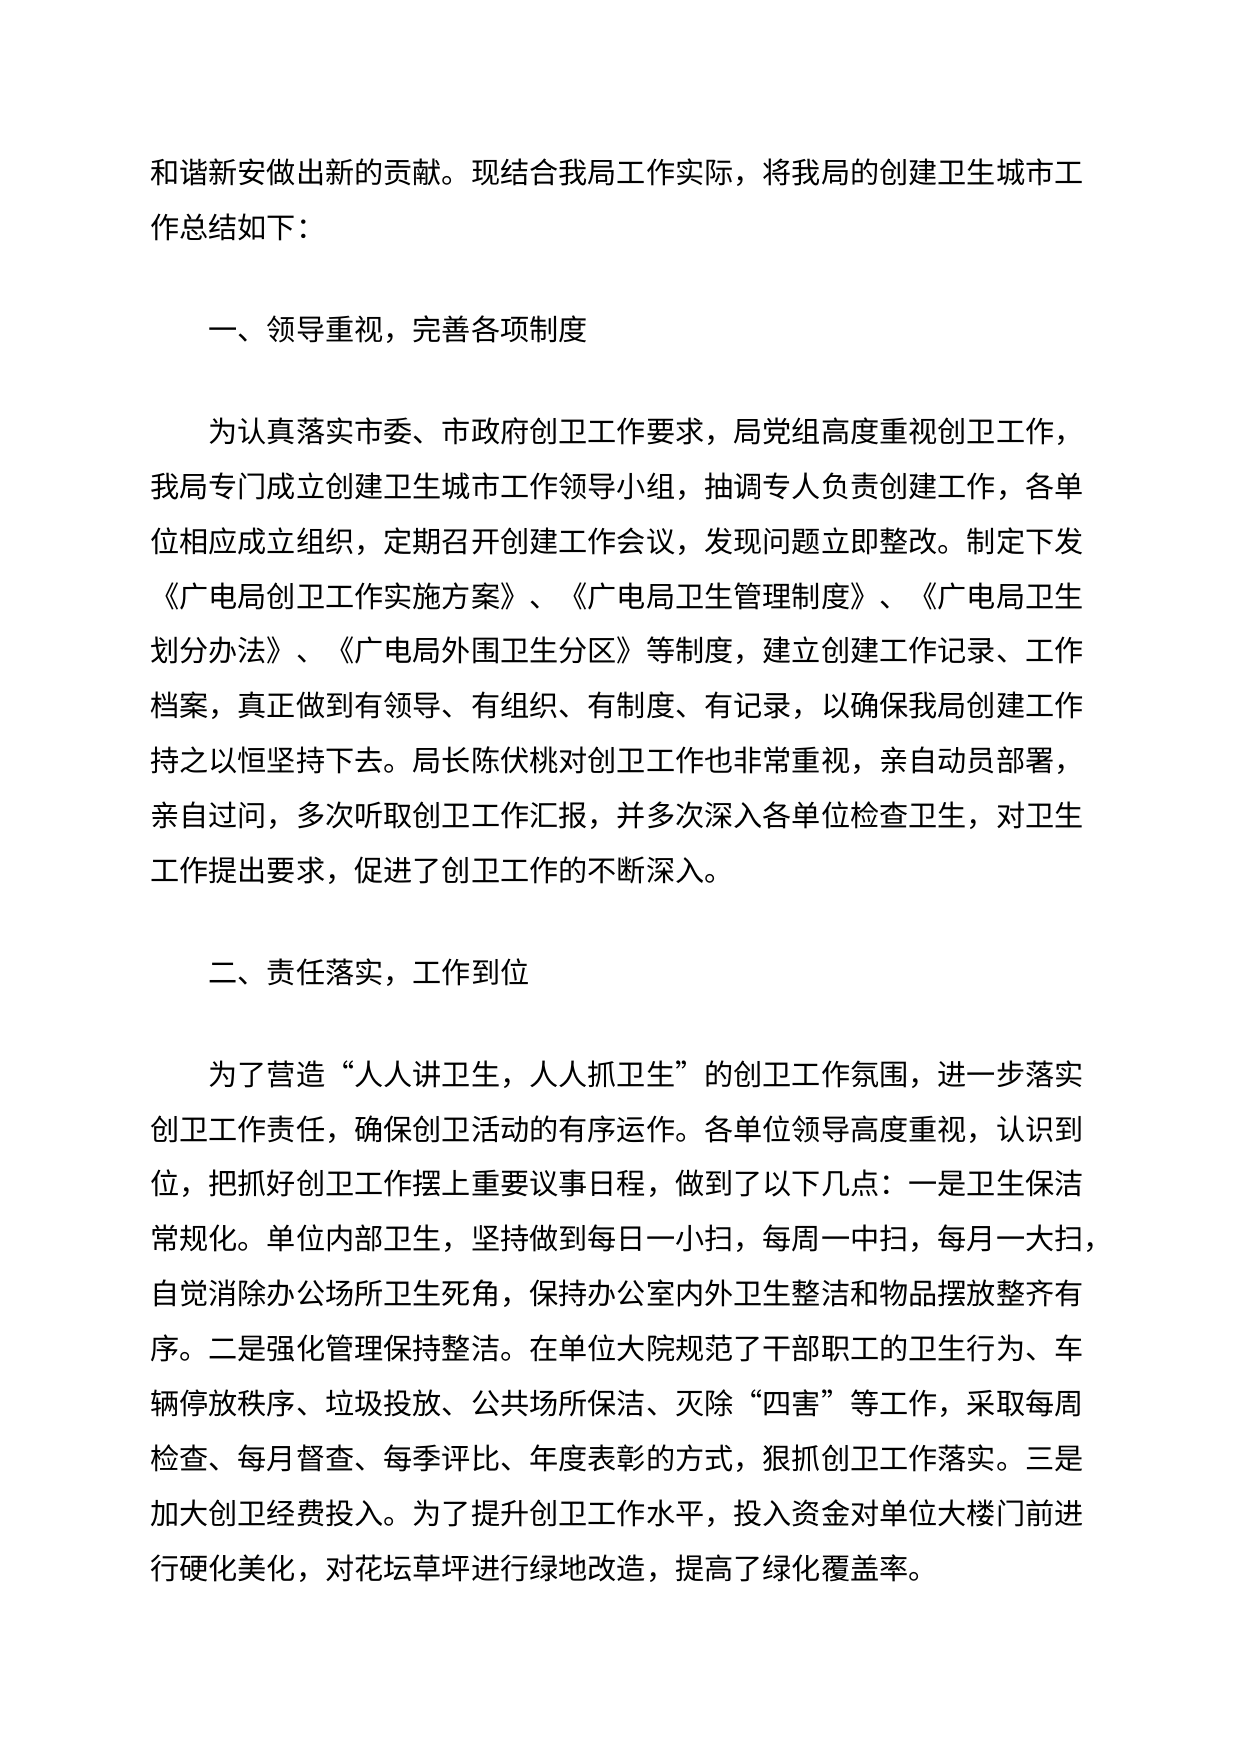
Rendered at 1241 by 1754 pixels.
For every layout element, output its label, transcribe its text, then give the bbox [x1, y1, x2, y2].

text 为认真落实市委、市政府创卫工作要求，局党组高度重视创卫工作，我局专门成立创建卫生城市工作领导小组，抽调专人负责创建工作，各单位相应成立组织，定期召开创建工作会议，发现问题立即整改。制定下发《广电局创卫工作实施方案》、《广电局卫生管理制度》、《广电局卫生划分办法》、《广电局外围卫生分区》等制度，建立创建工作记录、工作档案，真正做到有领导、有组织、有制度、有记录，以确保我局创建工作持之以恒坚持下去。局长陈伏桃对创卫工作也非常重视，亲自动员部署，亲自过问，多次听取创卫工作汇报，并多次深入各单位检查卫生，对卫生工作提出要求，促进了创卫工作的不断深入。 [150, 408, 1090, 890]
text 一、领导重视，完善各项制度 [150, 307, 1090, 349]
text 为了营造“人人讲卫生，人人抓卫生”的创卫工作氛围，进一步落实创卫工作责任，确保创卫活动的有序运作。各单位领导高度重视，认识到位，把抓好创卫工作摆上重要议事日程，做到了以下几点：一是卫生保洁常规化。单位内部卫生，坚持做到每日一小扫，每周一中扫，每月一大扫，自觉消除办公场所卫生死角，保持办公室内外卫生整洁和物品摆放整齐有序。二是强化管理保持整洁。在单位大院规范了干部职工的卫生行为、车辆停放秩序、垃圾投放、公共场所保洁、灭除“四害”等工作，采取每周检查、每月督查、每季评比、年度表彰的方式，狠抓创卫工作落实。三是加大创卫经费投入。为了提升创卫工作水平，投入资金对单位大楼门前进行硬化美化，对花坛草坪进行绿地改造，提高了绿化覆盖率。 [150, 1051, 1090, 1587]
text 二、责任落实，工作到位 [150, 949, 1090, 992]
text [150, 150, 1090, 247]
